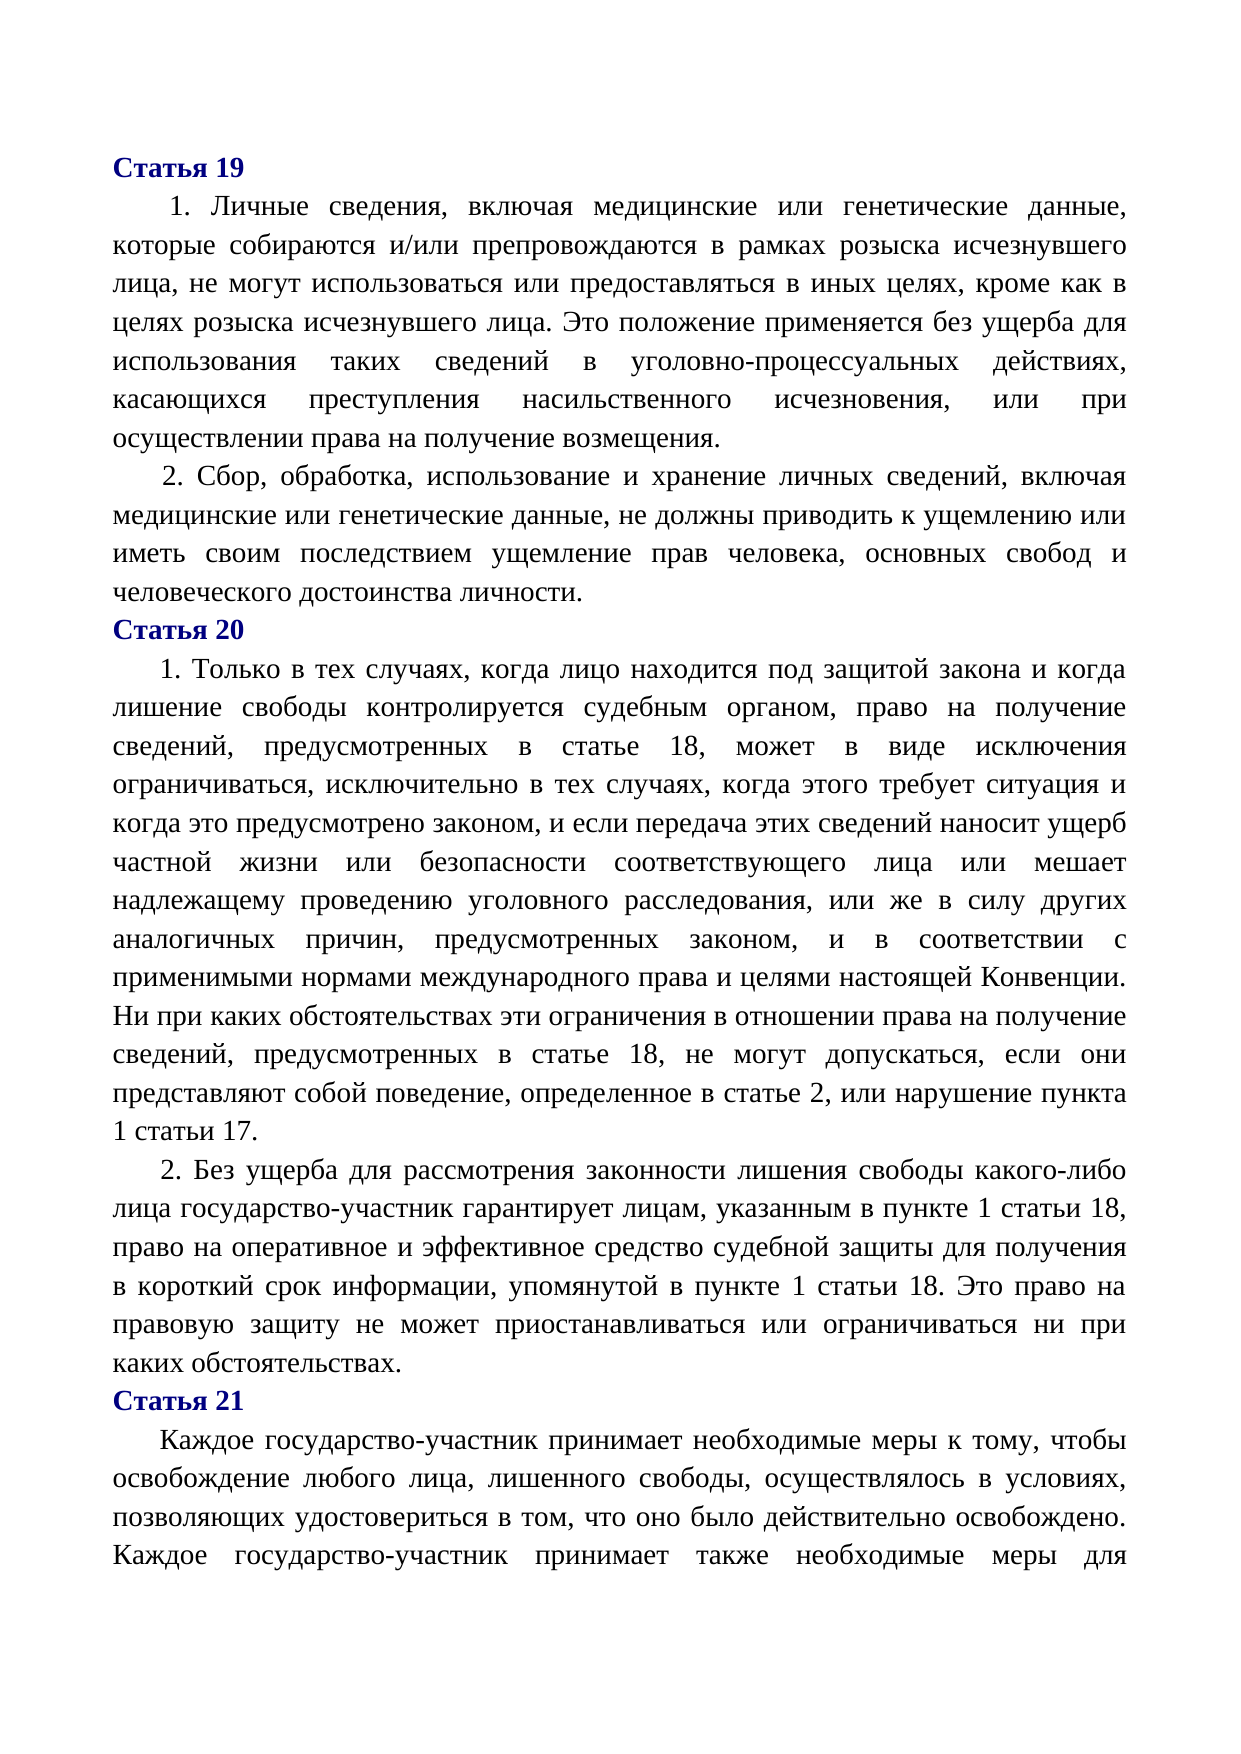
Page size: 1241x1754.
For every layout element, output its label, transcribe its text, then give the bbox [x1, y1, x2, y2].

text 2. Сбор, обработка, использование и хранение личных сведений, включая медицинские или генетические данные, не должны приводить к ущемлению или иметь своим последствием ущемление прав человека, основных свобод и человеческого достоинства личности. [112, 458, 1128, 607]
text Статья 21 [112, 1383, 1128, 1417]
text 2. Без ущерба для рассмотрения законности лишения свободы какого-либо лица государство-участник гарантирует лицам, указанным в пункте 1 статьи 18, право на оперативное и эффективное средство судебной защиты для получения в короткий срок информации, упомянутой в пункте 1 статьи 18. Это право на правовую защиту не может приостанавливаться или ограничиваться ни при каких обстоятельствах. [112, 1152, 1128, 1378]
text Статья 20 [112, 612, 1128, 646]
text Статья 19 [112, 150, 1128, 183]
text 1. Только в тех случаях, когда лицо находится под защитой закона и когда лишение свободы контролируется судебным органом, право на получение сведений, предусмотренных в статье 18, может в виде исключения ограничиваться, исключительно в тех случаях, когда этого требует ситуация и когда это предусмотрено законом, и если передача этих сведений наносит ущерб частной жизни или безопасности соответствующего лица или мешает надлежащему проведению уголовного расследования, или же в силу других аналогичных причин, предусмотренных законом, и в соответствии с применимыми нормами международного права и целями настоящей Конвенции. Ни при каких обстоятельствах эти ограничения в отношении права на получение сведений, предусмотренных в статье 18, не могут допускаться, если они представляют собой поведение, определенное в статье 2, или нарушение пункта 1 статьи 17. [112, 651, 1128, 1147]
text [112, 1422, 1128, 1571]
text 1. Личные сведения, включая медицинские или генетические данные, которые собираются и/или препровождаются в рамках розыска исчезнувшего лица, не могут использоваться или предоставляться в иных целях, кроме как в целях розыска исчезнувшего лица. Это положение применяется без ущерба для использования таких сведений в уголовно-процессуальных действиях, касающихся преступления насильственного исчезновения, или при осуществлении права на получение возмещения. [112, 188, 1128, 453]
